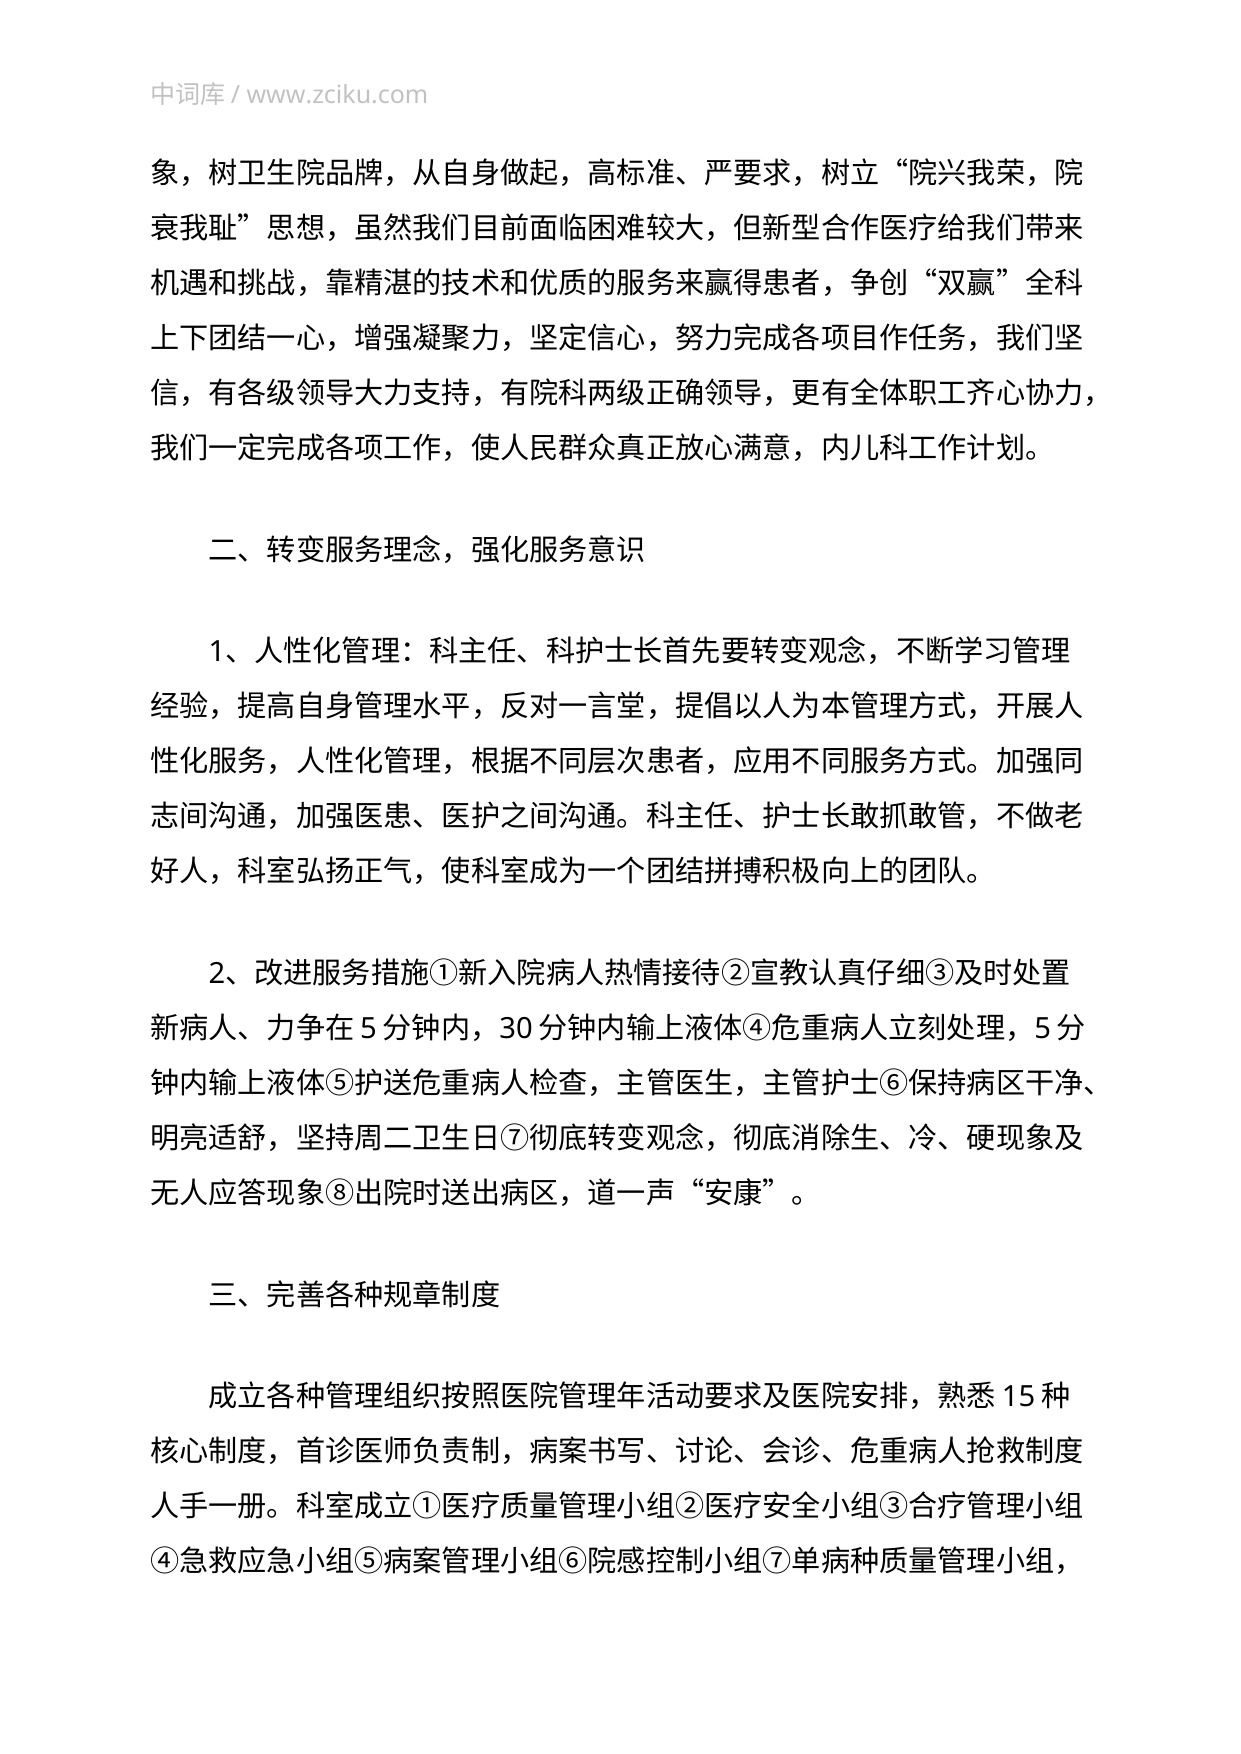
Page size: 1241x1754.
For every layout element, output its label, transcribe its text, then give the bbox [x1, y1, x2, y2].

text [150, 150, 1090, 467]
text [150, 1373, 1090, 1580]
text 三、完善各种规章制度 [150, 1271, 1090, 1313]
text 二、转变服务理念，强化服务意识 [150, 526, 1090, 568]
text 1、人性化管理：科主任、科护士长首先要转变观念，不断学习管理经验，提高自身管理水平，反对一言堂，提倡以人为本管理方式，开展人性化服务，人性化管理，根据不同层次患者，应用不同服务方式。加强同志间沟通，加强医患、医护之间沟通。科主任、护士长敢抓敢管，不做老好人，科室弘扬正气，使科室成为一个团结拼搏积极向上的团队。 [150, 628, 1090, 890]
text 2、改进服务措施①新入院病人热情接待②宣教认真仔细③及时处置新病人、力争在5分钟内，30分钟内输上液体④危重病人立刻处理，5分钟内输上液体⑤护送危重病人检查，主管医生，主管护士⑥保持病区干净、明亮适舒，坚持周二卫生日⑦彻底转变观念，彻底消除生、冷、硬现象及无人应答现象⑧出院时送出病区，道一声“安康”。 [150, 949, 1090, 1212]
